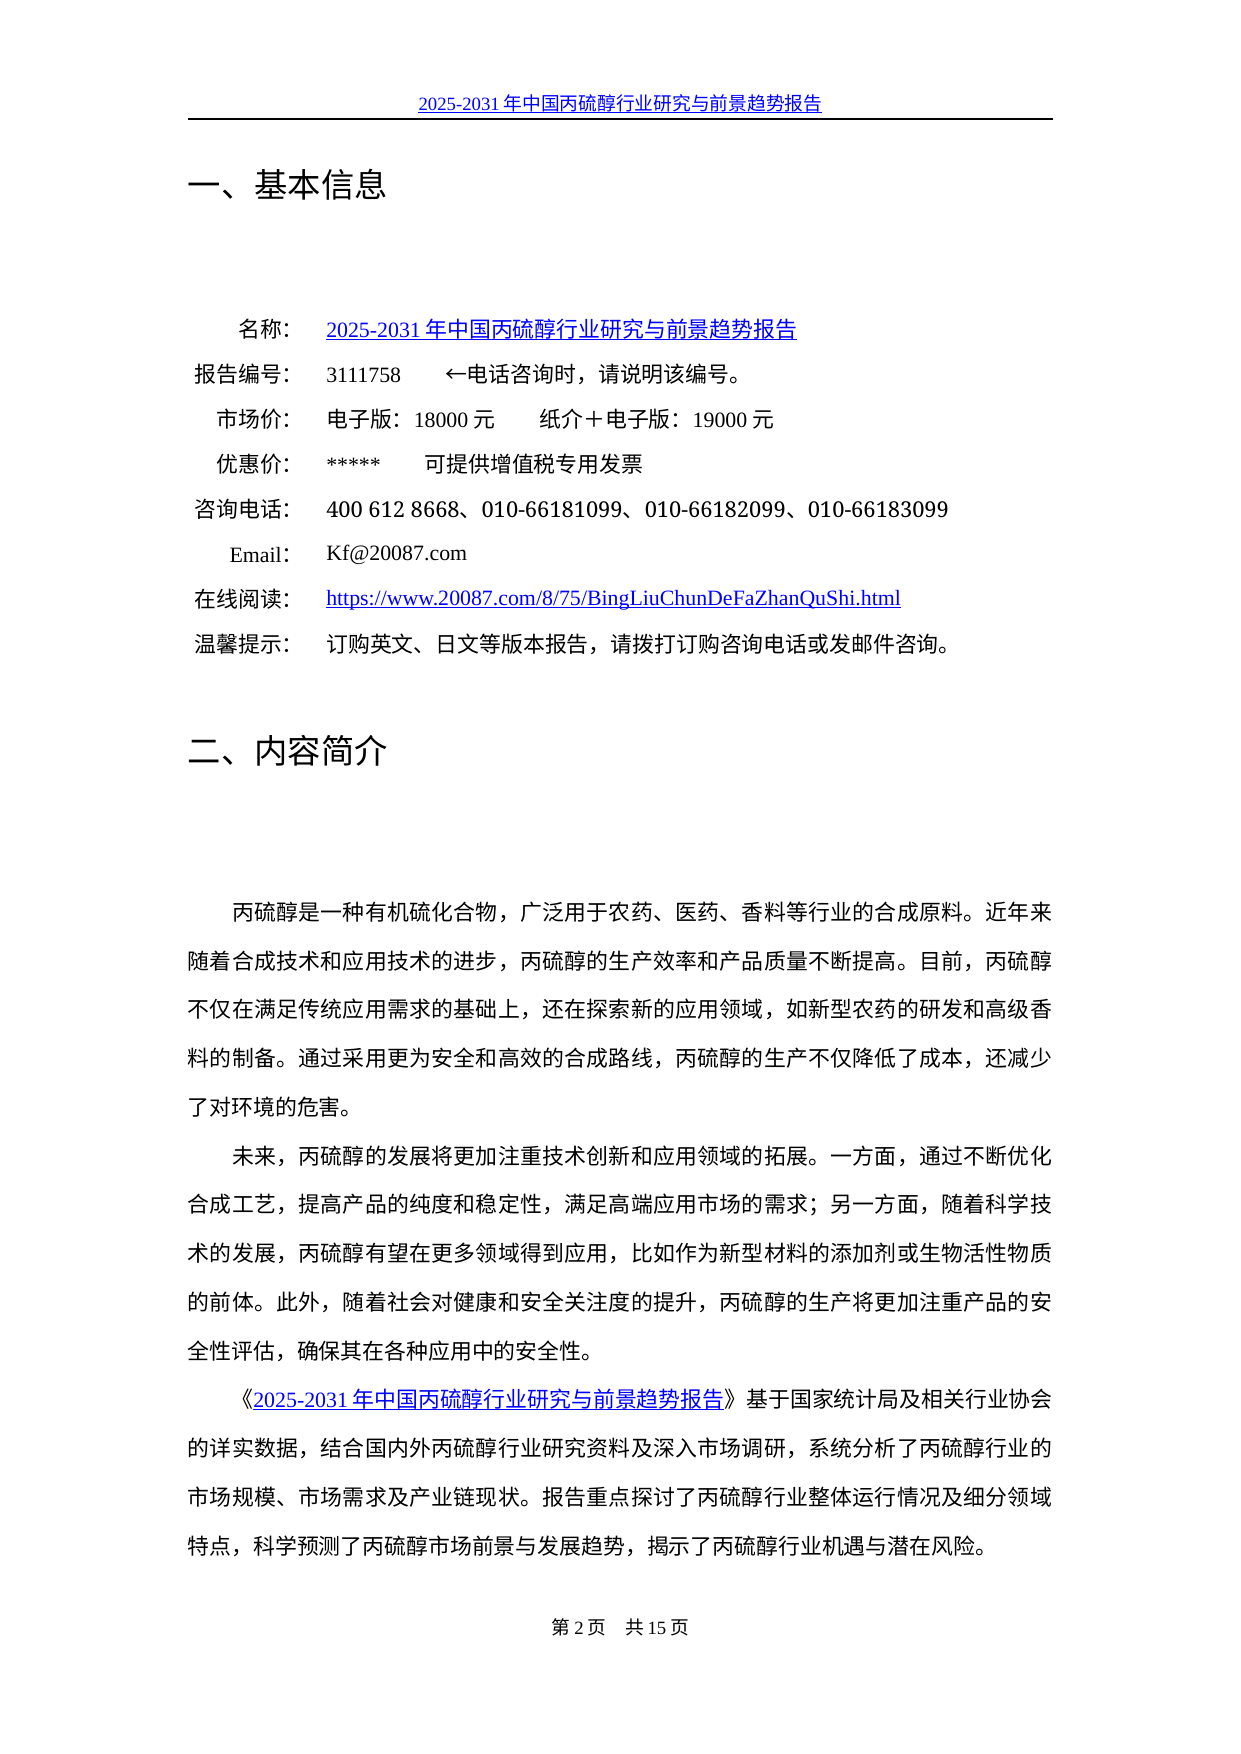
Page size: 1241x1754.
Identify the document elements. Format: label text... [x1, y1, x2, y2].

table_cell ***** 可提供增值税专用发票 [315, 447, 1073, 492]
title 二、内容简介 [187, 717, 1053, 782]
table_cell 咨询电话： [167, 492, 315, 537]
table_header 2025-2031年中国丙硫醇行业研究与前景趋势报告 [315, 312, 1073, 357]
table_cell Email： [167, 537, 315, 582]
table_cell 在线阅读： [167, 582, 315, 627]
table_cell 订购英文、日文等版本报告，请拨打订购咨询电话或发邮件咨询。 [315, 627, 1073, 672]
table_cell 优惠价： [167, 447, 315, 492]
table_cell 3111758 ←电话咨询时，请说明该编号。 [315, 357, 1073, 402]
table_cell 400 612 8668、010-66181099、010-66182099、010-66183099 [315, 492, 1073, 537]
table_cell 电子版：18000 元 纸介＋电子版：19000 元 [315, 402, 1073, 447]
table_cell 温馨提示： [167, 627, 315, 672]
table_cell [315, 582, 1073, 627]
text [187, 894, 1053, 1561]
title 一、基本信息 [187, 150, 1053, 215]
table_cell 市场价： [167, 402, 315, 447]
table_cell 报告编号： [167, 357, 315, 402]
table_header 名称： [167, 312, 315, 357]
table_cell Kf@20087.com [315, 537, 1073, 582]
